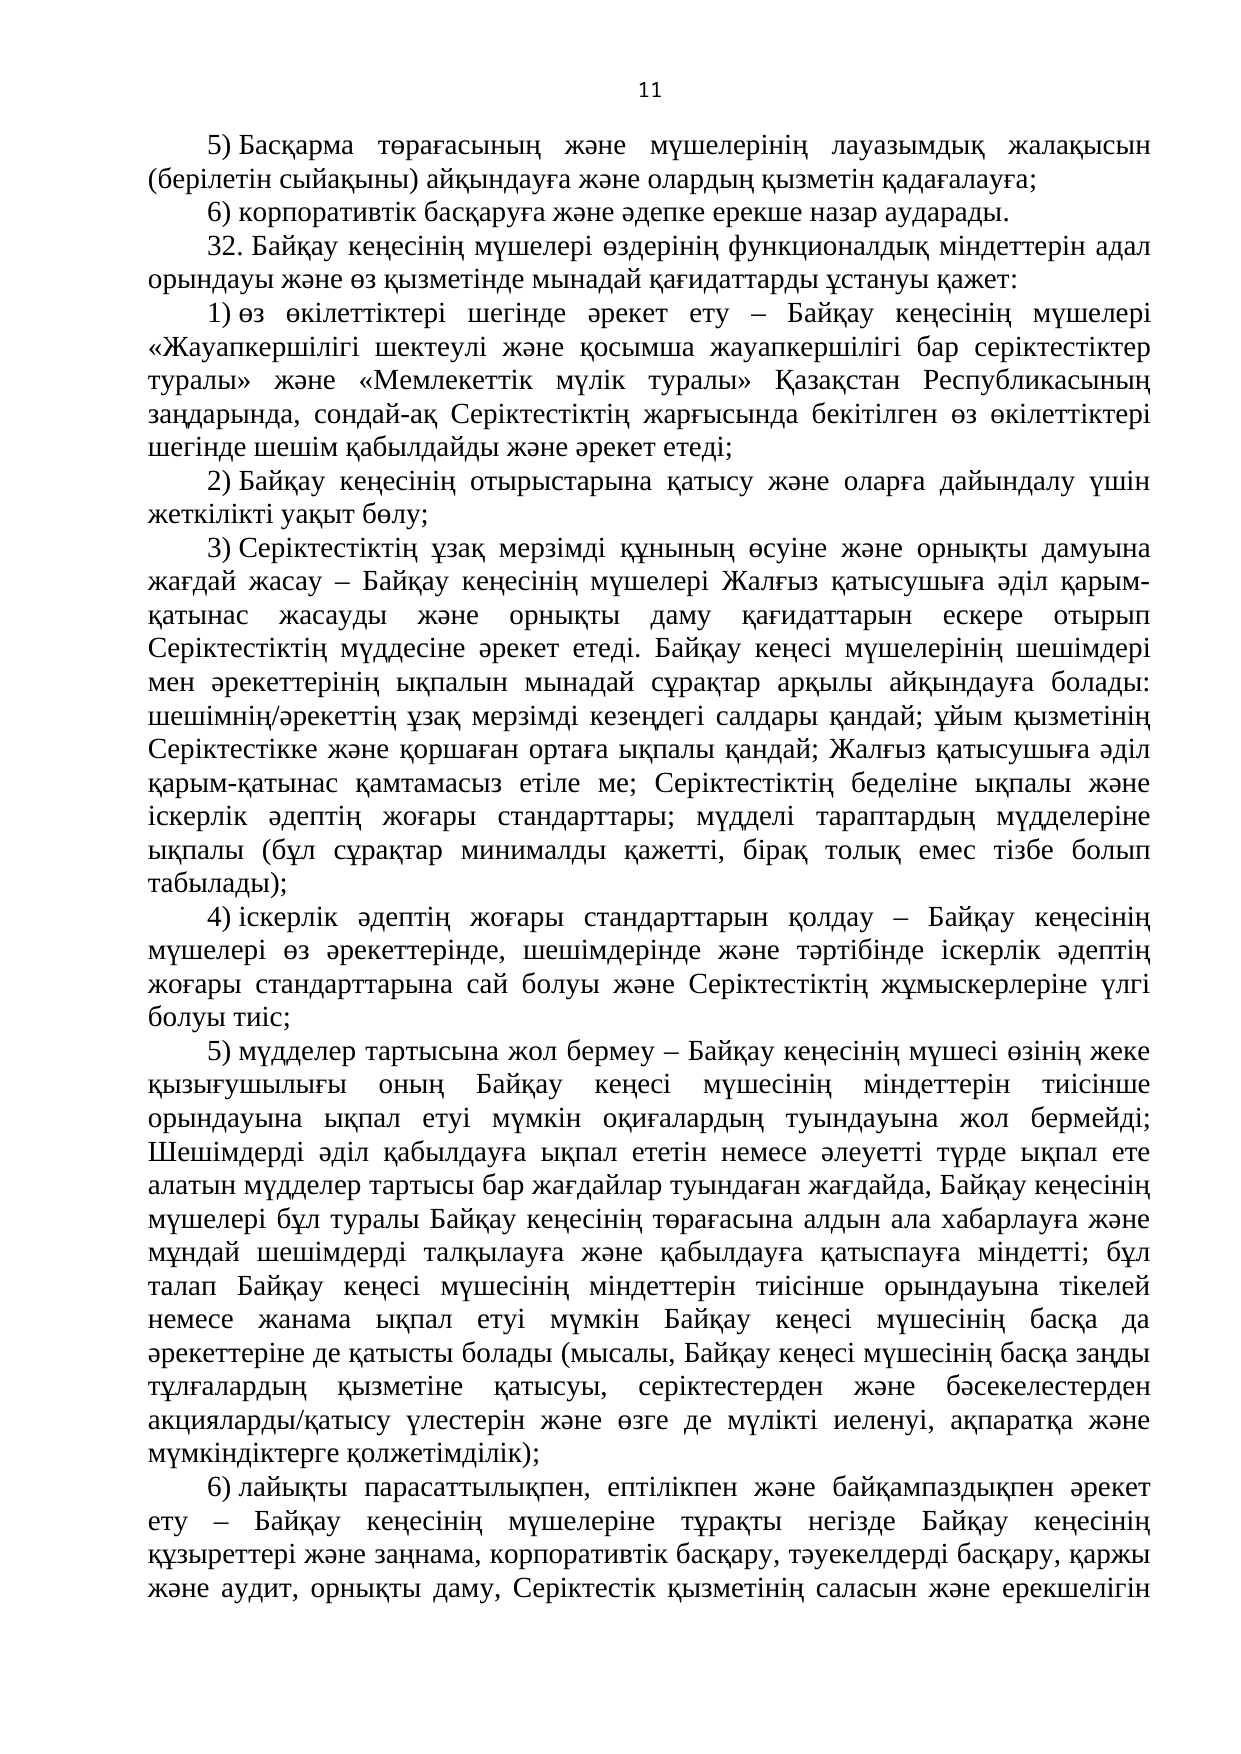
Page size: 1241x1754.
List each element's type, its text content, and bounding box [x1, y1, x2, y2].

text 3) Серіктестіктің ұзақ мерзімді құнының өсуіне және орнықты дамуына жағдай жасау – Байқау кеңесінің мүшелері Жалғыз қатысушыға әділ қарым-қатынас жасауды және орнықты даму қағидаттарын ескере отырып Серіктестіктің мүддесіне әрекет етеді. Байқау кеңесі мүшелерінің шешімдері мен әрекеттерінің ықпалын мынадай сұрақтар арқылы айқындауға болады: шешімнің/әрекеттің ұзақ мерзімді кезеңдегі салдары қандай; ұйым қызметінің Серіктестікке және қоршаған ортаға ықпалы қандай; Жалғыз қатысушыға әділ қарым-қатынас қамтамасыз етіле ме; Серіктестіктің беделіне ықпалы және іскерлік әдептің жоғары стандарттары; мүдделі тараптардың мүдделеріне ықпалы (бұл сұрақтар минималды қажетті, бірақ толық емес тізбе болып табылады); [148, 530, 1152, 899]
text 4) іскерлік әдептің жоғары стандарттарын қолдау – Байқау кеңесінің мүшелері өз әрекеттерінде, шешімдерінде және тәртібінде іскерлік әдептің жоғары стандарттарына сай болуы және Серіктестіктің жұмыскерлеріне үлгі болуы тиіс; [148, 899, 1152, 1033]
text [148, 1469, 1152, 1603]
text 6) корпоративтік басқаруға және әдепке ерекше назар аударады. [148, 194, 1152, 228]
list Байқау кеңесінің мүшелері өздерінің функционалдық міндеттерін адал орындауы және өз қызметінде мынадай қағидаттарды ұстануы қажет: [148, 228, 1152, 295]
text 1) өз өкілеттіктері шегінде әрекет ету – Байқау кеңесінің мүшелері «Жауапкершілігі шектеулі және қосымша жауапкершілігі бар серіктестіктер туралы» және «Мемлекеттік мүлік туралы» Қазақстан Республикасының заңдарында, сондай-ақ Серіктестіктің жарғысында бекітілген өз өкілеттіктері шегінде шешім қабылдайды және әрекет етеді; [148, 295, 1152, 463]
text 2) Байқау кеңесінің отырыстарына қатысу және оларға дайындалу үшін жеткілікті уақыт бөлу; [148, 463, 1152, 530]
text 5) мүдделер тартысына жол бермеу – Байқау кеңесінің мүшесі өзінің жеке қызығушылығы оның Байқау кеңесі мүшесінің міндеттерін тиісінше орындауына ықпал етуі мүмкін оқиғалардың туындауына жол бермейді; Шешімдерді әділ қабылдауға ықпал ететін немесе әлеуетті түрде ықпал ете алатын мүдделер тартысы бар жағдайлар туындаған жағдайда, Байқау кеңесінің мүшелері бұл туралы Байқау кеңесінің төрағасына алдын ала хабарлауға және мұндай шешімдерді талқылауға және қабылдауға қатыспауға міндетті; бұл талап Байқау кеңесі мүшесінің міндеттерін тиісінше орындауына тікелей немесе жанама ықпал етуі мүмкін Байқау кеңесі мүшесінің басқа да әрекеттеріне де қатысты болады (мысалы, Байқау кеңесі мүшесінің басқа заңды тұлғалардың қызметіне қатысуы, серіктестерден және бәсекелестерден акцияларды/қатысу үлестерін және өзге де мүлікті иеленуі, ақпаратқа және мүмкіндіктерге қолжетімділік); [148, 1033, 1152, 1469]
text 5) Басқарма төрағасының және мүшелерінің лауазымдық жалақысын (берілетін сыйақыны) айқындауға және олардың қызметін қадағалауға; [148, 127, 1152, 194]
